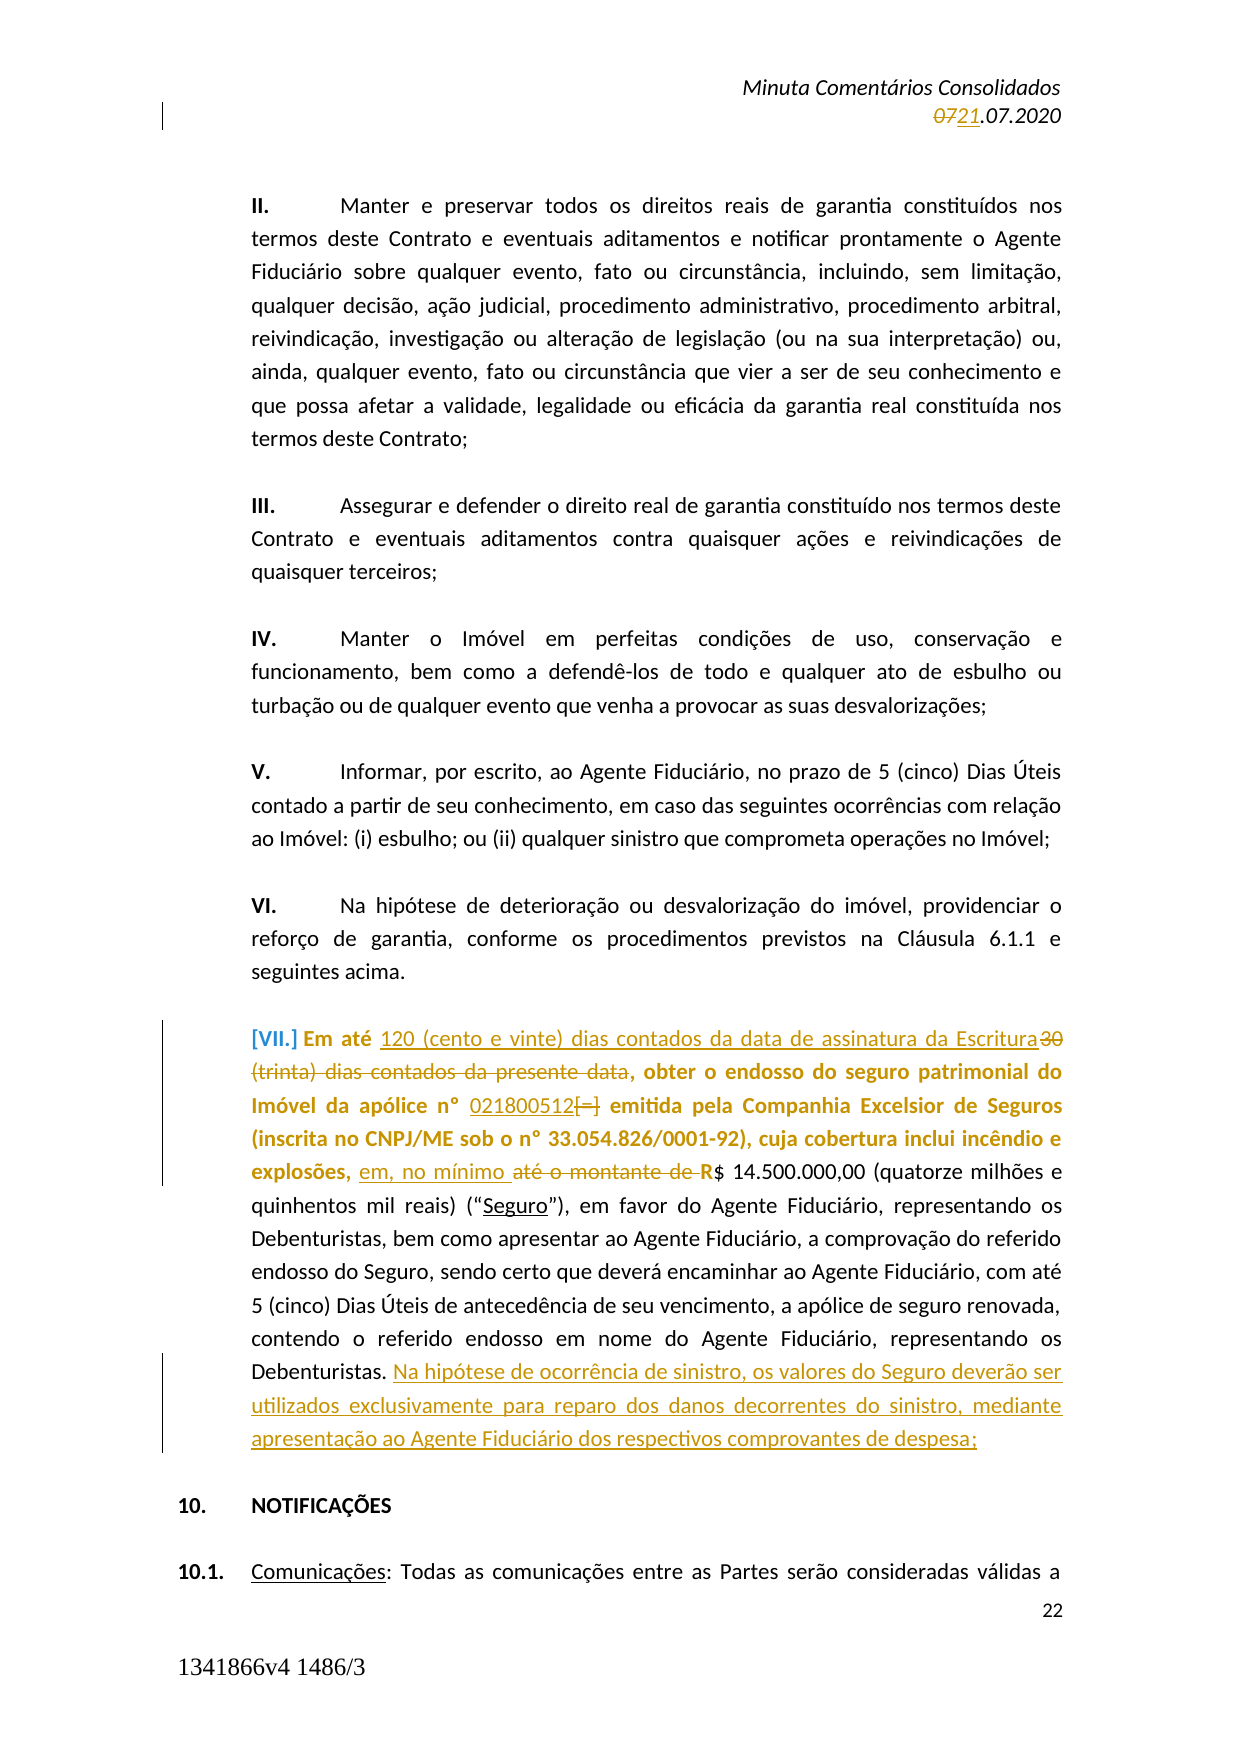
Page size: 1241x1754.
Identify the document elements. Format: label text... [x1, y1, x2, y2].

list Manter o Imóvel em perfeitas condições de uso, conservação e funcionamento, bem como a defendê-los de todo e qualquer ato de esbulho ou turbação ou de qualquer evento que venha a provocar as suas desvalorizações; [251, 620, 1063, 720]
list Manter e preservar todos os direitos reais de garantia constituídos nos termos deste Contrato e eventuais aditamentos e notificar prontamente o Agente Fiduciário sobre qualquer evento, fato ou circunstância, incluindo, sem limitação, qualquer decisão, ação judicial, procedimento administrativo, procedimento arbitral, reivindicação, investigação ou alteração de legislação (ou na sua interpretação) ou, ainda, qualquer evento, fato ou circunstância que vier a ser de seu conhecimento e que possa afetar a validade, legalidade ou eficácia da garantia real constituída nos termos deste Contrato; [251, 186, 1063, 453]
list Na hipótese de deterioração ou desvalorização do imóvel, providenciar o reforço de garantia, conforme os procedimentos previstos na Cláusula 6.1.1 e seguintes acima. [251, 886, 1063, 986]
list Assegurar e defender o direito real de garantia constituído nos termos deste Contrato e eventuais aditamentos contra quaisquer ações e reivindicações de quaisquer terceiros; [251, 486, 1063, 586]
list NOTIFICAÇÕES [177, 1486, 1063, 1520]
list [177, 1553, 1061, 1586]
list Em até , obter o endosso do seguro patrimonial do Imóvel da apólice nº emitida pela Companhia Excelsior de Seguros (inscrita no CNPJ/ME sob o nº 33.054.826/0001-92), cuja cobertura inclui incêndio e explosões, R$ 14.500.000,00 (quatorze milhões e quinhentos mil reais) (“Seguro”), em favor do Agente Fiduciário, representando os Debenturistas, bem como apresentar ao Agente Fiduciário, a comprovação do referido endosso do Seguro, sendo certo que deverá encaminhar ao Agente Fiduciário, com até 5 (cinco) Dias Úteis de antecedência de seu vencimento, a apólice de seguro renovada, contendo o referido endosso em nome do Agente Fiduciário, representando os Debenturistas. [251, 1020, 1063, 1415]
list Informar, por escrito, ao Agente Fiduciário, no prazo de 5 (cinco) Dias Úteis contado a partir de seu conhecimento, em caso das seguintes ocorrências com relação ao Imóvel: (i) esbulho; ou (ii) qualquer sinistro que comprometa operações no Imóvel; [251, 753, 1063, 853]
